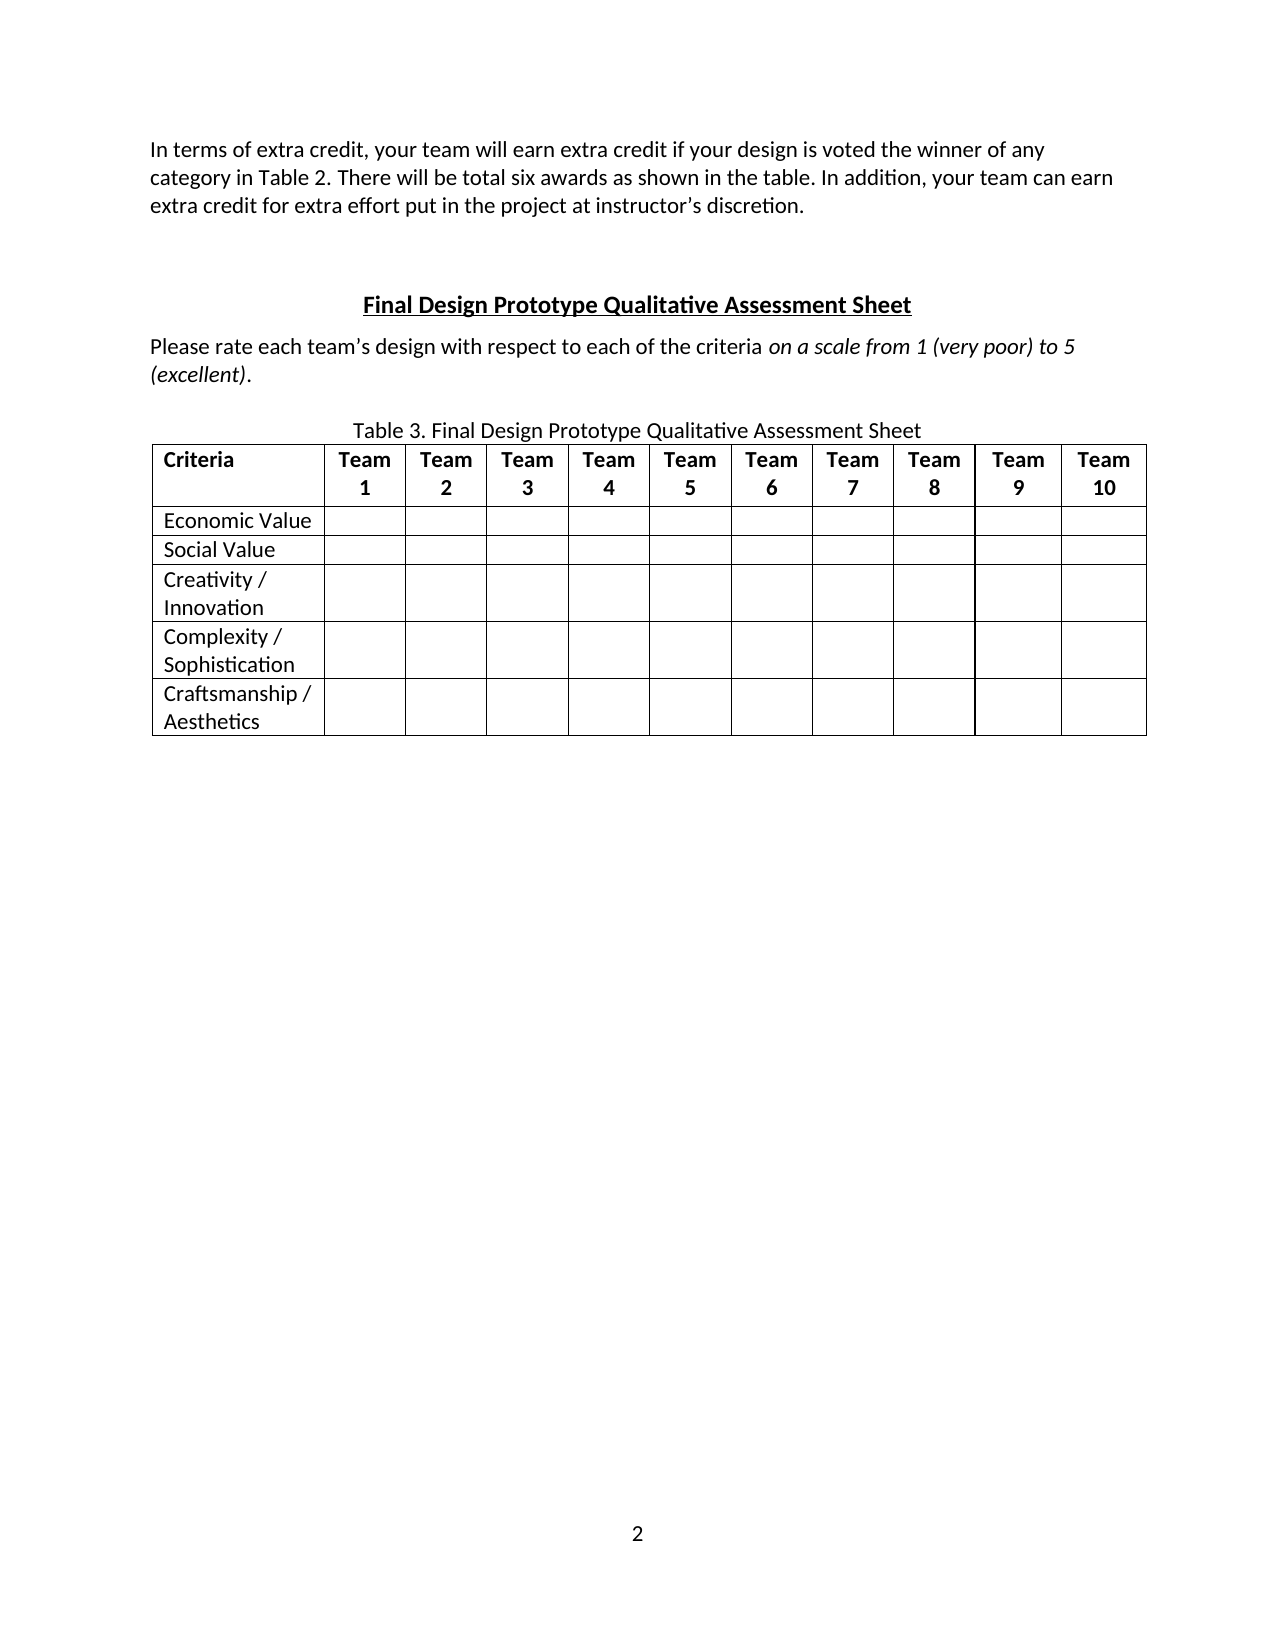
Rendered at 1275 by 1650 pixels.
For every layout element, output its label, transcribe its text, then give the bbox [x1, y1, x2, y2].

table_cell [406, 536, 486, 564]
table_cell [813, 565, 893, 621]
table_header Criteria [153, 445, 324, 506]
table_cell [1062, 622, 1146, 678]
table_header Team 4 [569, 445, 649, 506]
table_cell [325, 507, 405, 534]
table_cell [894, 679, 974, 735]
table_cell [406, 565, 486, 621]
table_cell [1062, 565, 1146, 621]
table_cell Complexity / Sophistication [153, 622, 324, 678]
table_cell Social Value [153, 536, 324, 564]
text In terms of extra credit, your team will earn extra credit if your design is voted the winner of any category in Table 2. There will be total six awards as shown in the table. In addition, your team can earn extra credit for extra effort put in the project at instructor’s discretion. [150, 135, 1125, 219]
table_cell [569, 507, 649, 534]
table_cell [650, 565, 731, 621]
table_cell [976, 565, 1061, 621]
table_cell [732, 622, 812, 678]
table_cell [894, 507, 974, 534]
table_header Team 3 [487, 445, 568, 506]
table_cell [487, 507, 568, 534]
table_cell [732, 507, 812, 534]
table_cell [650, 507, 731, 534]
text Please rate each team’s design with respect to each of the criteria on a scale from 1 (very poor) to 5 (excellent). [150, 332, 1125, 388]
text Table 3. Final Design Prototype Qualitative Assessment Sheet [150, 416, 1125, 444]
table_cell [569, 536, 649, 564]
table_header Team 8 [894, 445, 974, 506]
table_cell Economic Value [153, 507, 324, 534]
table_header Team 9 [976, 445, 1061, 506]
table_cell [813, 622, 893, 678]
table_header Team 6 [732, 445, 812, 506]
table_cell [325, 679, 405, 735]
table_cell [1062, 507, 1146, 534]
table_cell [569, 679, 649, 735]
table_cell [732, 679, 812, 735]
table_cell [976, 679, 1061, 735]
table_cell [813, 679, 893, 735]
table_cell [406, 679, 486, 735]
table_header Team 1 [325, 445, 405, 506]
table_cell [650, 536, 731, 564]
table_header Team 2 [406, 445, 486, 506]
table_cell [406, 622, 486, 678]
table_cell [325, 622, 405, 678]
table_cell Craftsmanship / Aesthetics [153, 679, 324, 735]
table_cell [650, 622, 731, 678]
table_cell [1062, 536, 1146, 564]
table_cell [813, 536, 893, 564]
table_cell [894, 622, 974, 678]
table_cell [487, 622, 568, 678]
table_cell [650, 679, 731, 735]
table_cell [1062, 679, 1146, 735]
table_cell [813, 507, 893, 534]
table_cell [976, 507, 1061, 534]
table_header Team 10 [1062, 445, 1146, 506]
table_cell [406, 507, 486, 534]
table_cell [976, 622, 1061, 678]
table_cell [325, 565, 405, 621]
table_header Team 7 [813, 445, 893, 506]
table_cell Creativity / Innovation [153, 565, 324, 621]
table_cell [487, 565, 568, 621]
table_cell [325, 536, 405, 564]
text Final Design Prototype Qualitative Assessment Sheet [150, 289, 1125, 319]
table_cell [569, 622, 649, 678]
table_cell [487, 679, 568, 735]
table_cell [569, 565, 649, 621]
table_cell [976, 536, 1061, 564]
table_cell [732, 565, 812, 621]
table_cell [894, 536, 974, 564]
table_cell [894, 565, 974, 621]
table_cell [487, 536, 568, 564]
table_header Team 5 [650, 445, 731, 506]
table_cell [732, 536, 812, 564]
